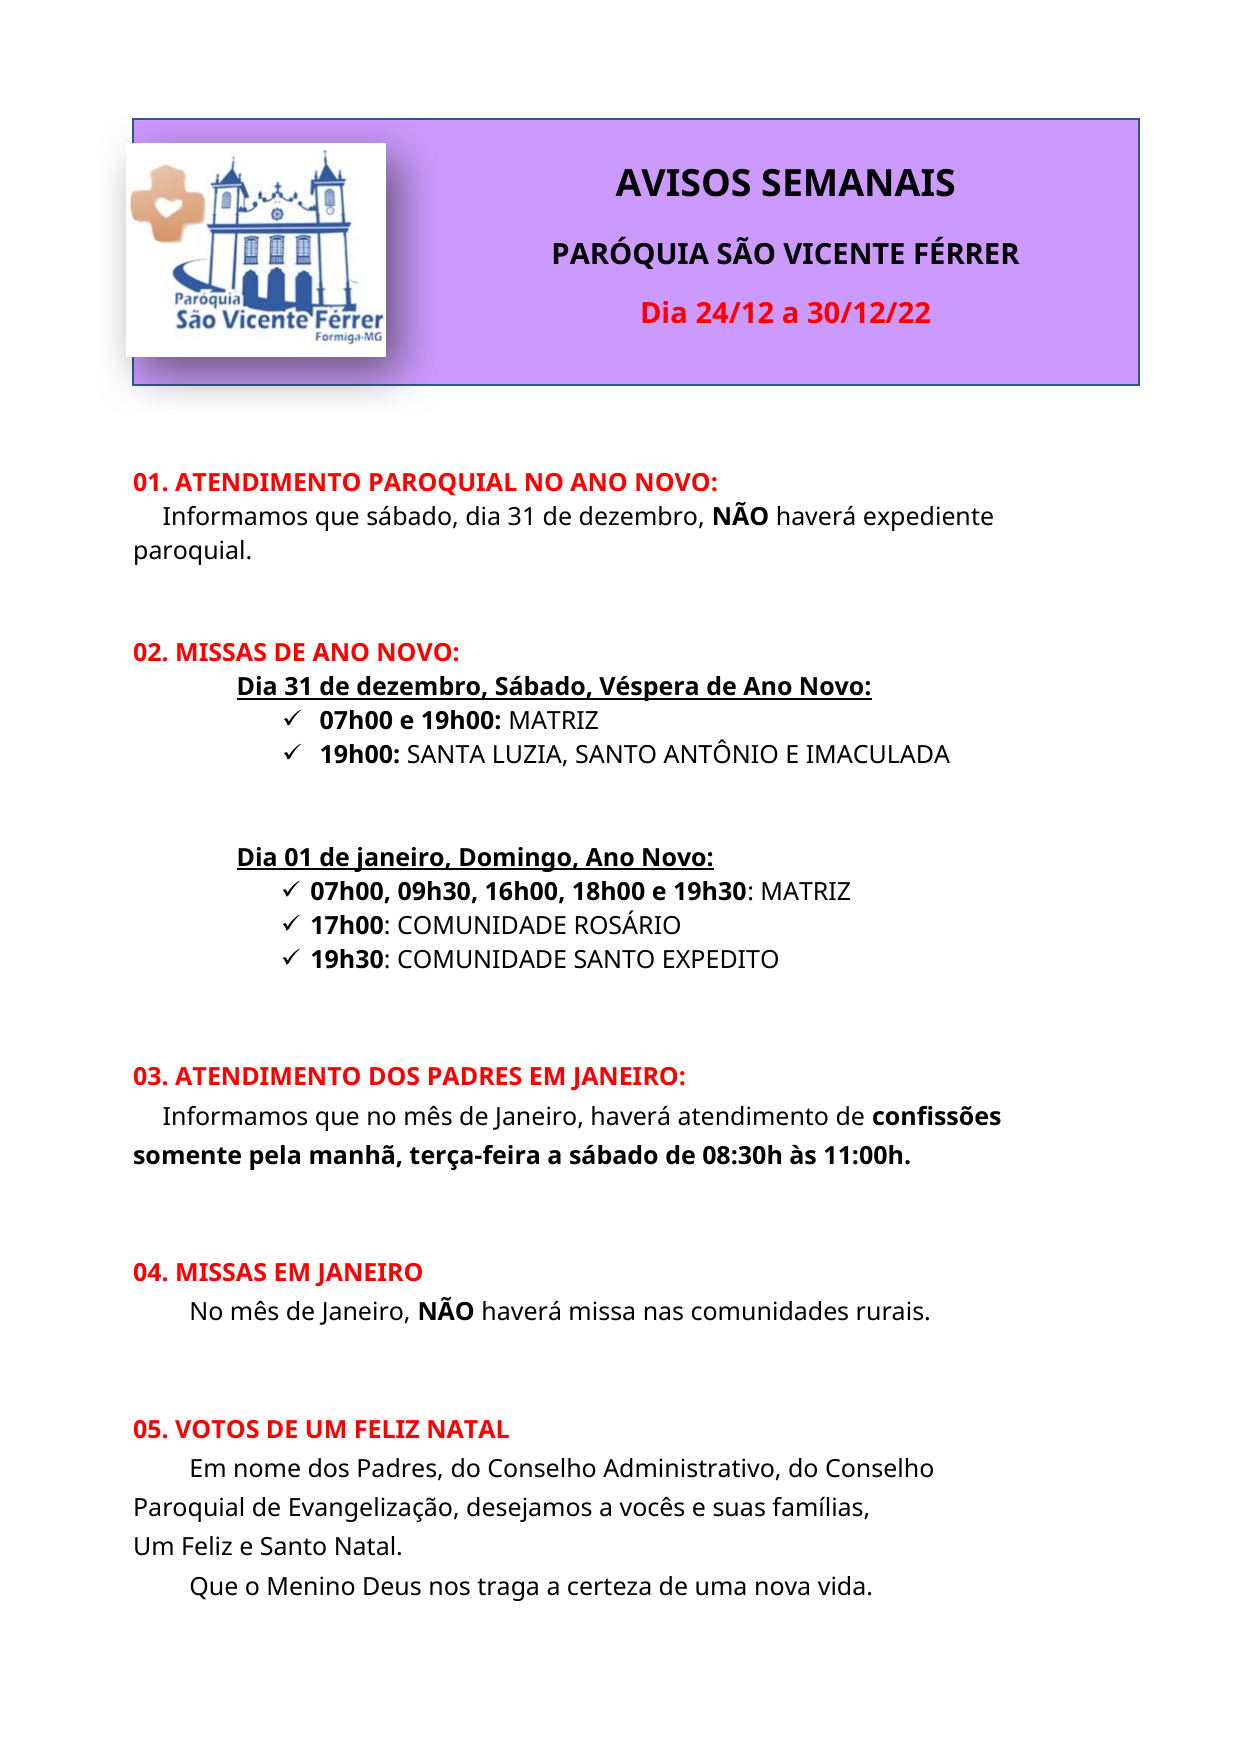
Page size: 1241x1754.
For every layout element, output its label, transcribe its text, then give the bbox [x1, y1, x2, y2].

title 19h00: SANTA LUZIA, SANTO ANTÔNIO E IMACULADA [282, 737, 1196, 771]
title Informamos que sábado, dia 31 de dezembro, NÃO haverá expediente [133, 499, 1196, 533]
title Informamos que no mês de Janeiro, haverá atendimento de confissões [133, 1098, 1196, 1132]
title 07h00, 09h30, 16h00, 18h00 e 19h30: MATRIZ [208, 873, 1196, 907]
title Que o Menino Deus nos traga a certeza de uma nova vida. [133, 1568, 1196, 1602]
title No mês de Janeiro, NÃO haverá missa nas comunidades rurais. [133, 1294, 1196, 1328]
title Paroquial de Evangelização, desejamos a vocês e suas famílias, [133, 1490, 1196, 1524]
title Em nome dos Padres, do Conselho Administrativo, do Conselho [133, 1451, 1196, 1485]
title 17h00: COMUNIDADE ROSÁRIO [208, 907, 1196, 941]
title paroquial. [133, 533, 1196, 567]
title 05. VOTOS DE UM FELIZ NATAL [133, 1411, 1196, 1446]
title PARÓQUIA SÃO VICENTE FÉRRER [433, 233, 1107, 273]
picture [126, 143, 386, 357]
title somente pela manhã, terça-feira a sábado de 08:30h às 11:00h. [133, 1137, 1196, 1171]
title Dia 31 de dezembro, Sábado, Véspera de Ano Novo: [133, 669, 1196, 703]
title Dia 24/12 a 30/12/22 [433, 293, 1107, 332]
title 03. ATENDIMENTO DOS PADRES EM JANEIRO: [133, 1059, 1196, 1093]
title AVISOS SEMANAIS [426, 157, 1107, 208]
title 02. MISSAS DE ANO NOVO: [133, 635, 1196, 669]
title Um Feliz e Santo Natal. [133, 1529, 1196, 1563]
title 07h00 e 19h00: MATRIZ [282, 703, 1196, 737]
title Dia 01 de janeiro, Domingo, Ano Novo: [133, 839, 1196, 873]
title 04. MISSAS EM JANEIRO [133, 1255, 1196, 1289]
title 19h30: COMUNIDADE SANTO EXPEDITO [208, 941, 1196, 976]
title 01. ATENDIMENTO PAROQUIAL NO ANO NOVO: [133, 464, 1196, 499]
